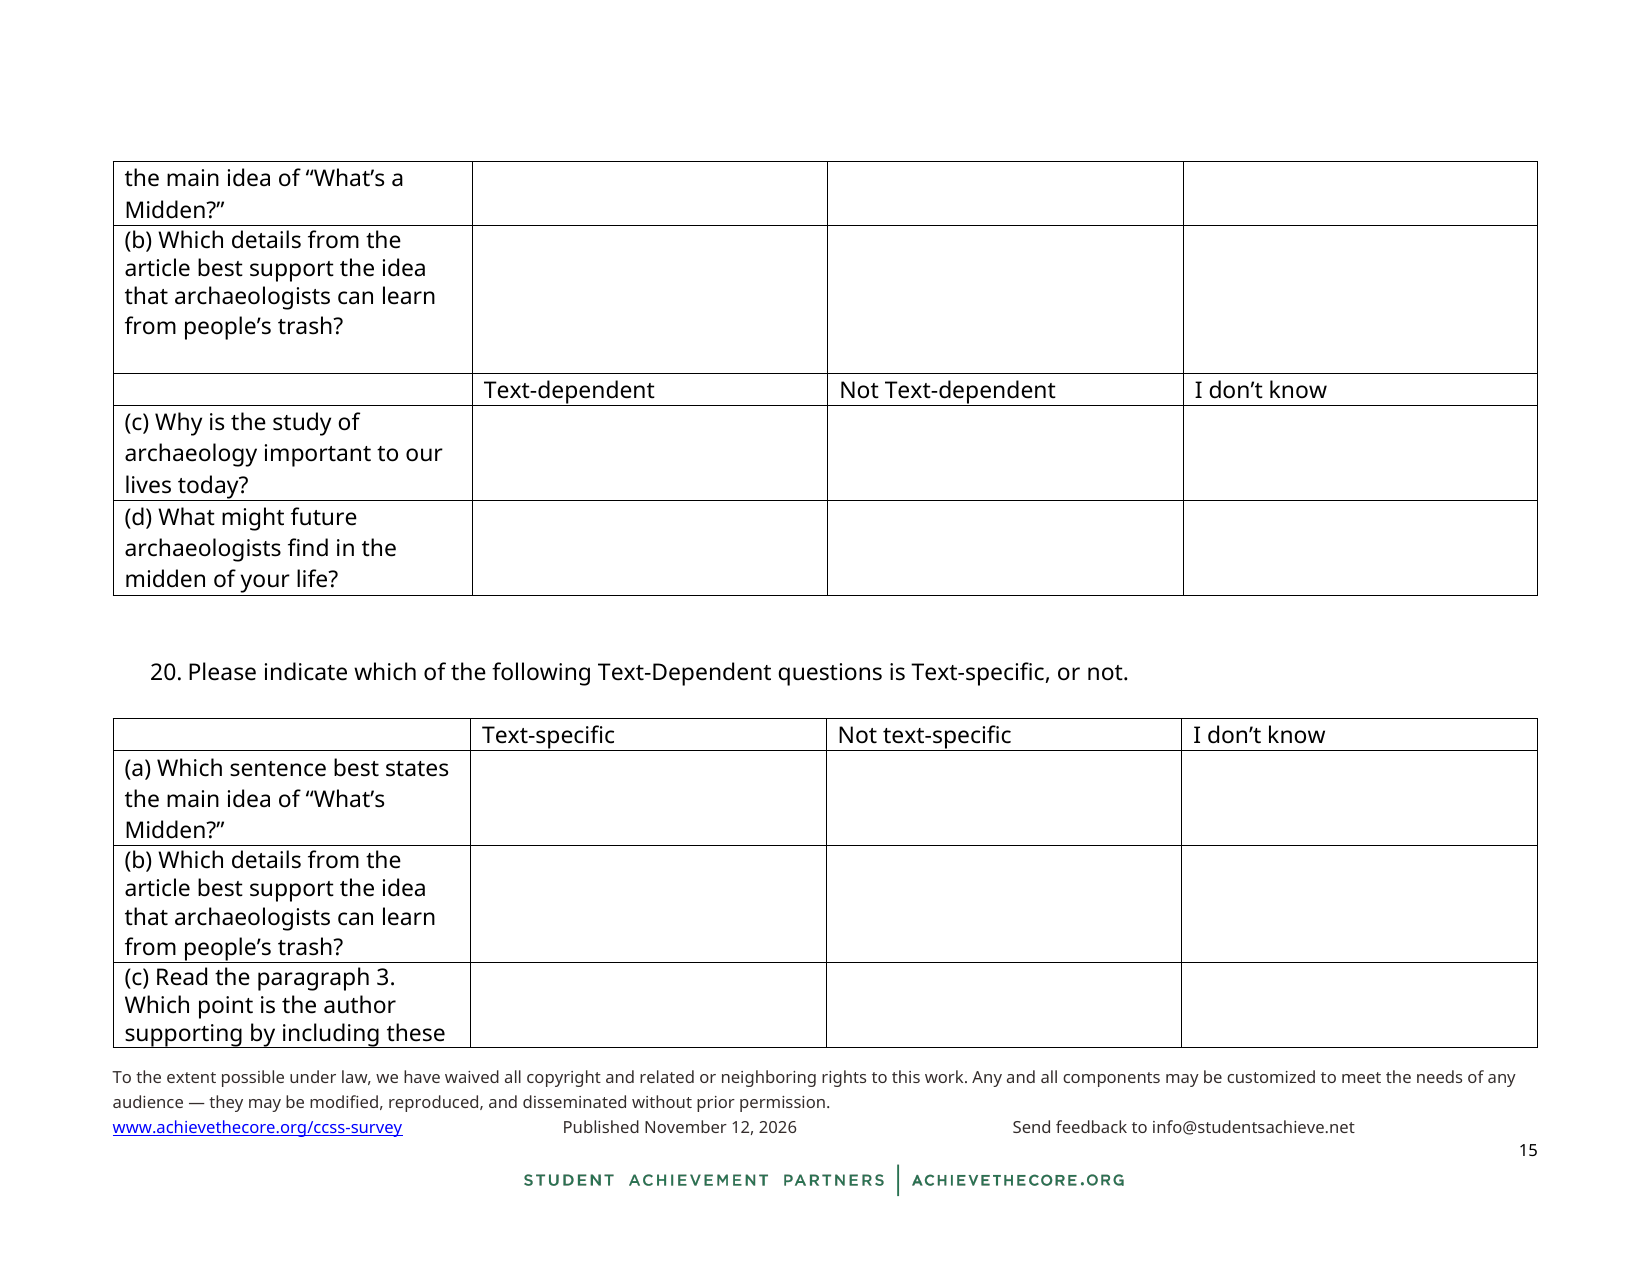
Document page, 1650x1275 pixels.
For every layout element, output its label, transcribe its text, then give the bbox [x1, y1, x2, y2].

table_cell I don’t know [1184, 374, 1537, 405]
table_cell [473, 406, 827, 500]
table_cell (c) Read the paragraph 3. Which point is the author supporting by including these sentences in the article? [114, 963, 470, 1047]
table_cell Text-dependent [473, 374, 827, 405]
table_header I don’t know [1182, 719, 1537, 750]
table_cell [471, 751, 826, 845]
table_cell (b) Which details from the article best support the idea that archaeologists can learn from people’s trash? [114, 846, 470, 962]
table_cell (a) Which sentence best states the main idea of “What’s a Midden?” [114, 162, 472, 225]
table_header Text-specific [471, 719, 826, 750]
table_header [114, 719, 470, 750]
table_cell [828, 406, 1183, 500]
table_cell Not Text-dependent [828, 374, 1183, 405]
table_cell [1184, 162, 1537, 225]
table_cell [114, 374, 472, 405]
table_cell [1184, 406, 1537, 500]
table_cell [471, 846, 826, 962]
table_header Not text-specific [827, 719, 1181, 750]
picture [510, 1161, 1140, 1200]
table_cell [473, 162, 827, 225]
table_cell [1182, 846, 1537, 962]
table_cell [471, 963, 826, 1047]
list Please indicate which of the following Text-Dependent questions is Text-specific, or not. [150, 656, 1542, 687]
table_cell (a) Which sentence best states the main idea of “What’s Midden?” [114, 751, 470, 845]
table_cell (c) Why is the study of archaeology important to our lives today? [114, 406, 472, 500]
table_cell [1182, 751, 1537, 845]
table_cell [827, 963, 1181, 1047]
table_cell [473, 501, 827, 594]
table_cell [828, 226, 1183, 373]
table_cell (d) What might future archaeologists find in the midden of your life? [114, 501, 472, 594]
table_cell [1184, 501, 1537, 594]
table_cell [1182, 963, 1537, 1047]
table_cell [827, 751, 1181, 845]
table_cell [827, 846, 1181, 962]
table_cell [473, 226, 827, 373]
table_cell [1184, 226, 1537, 373]
table_cell (b) Which details from the article best support the idea that archaeologists can learn from people’s trash? [114, 226, 472, 373]
table_cell [828, 162, 1183, 225]
table_cell [828, 501, 1183, 594]
